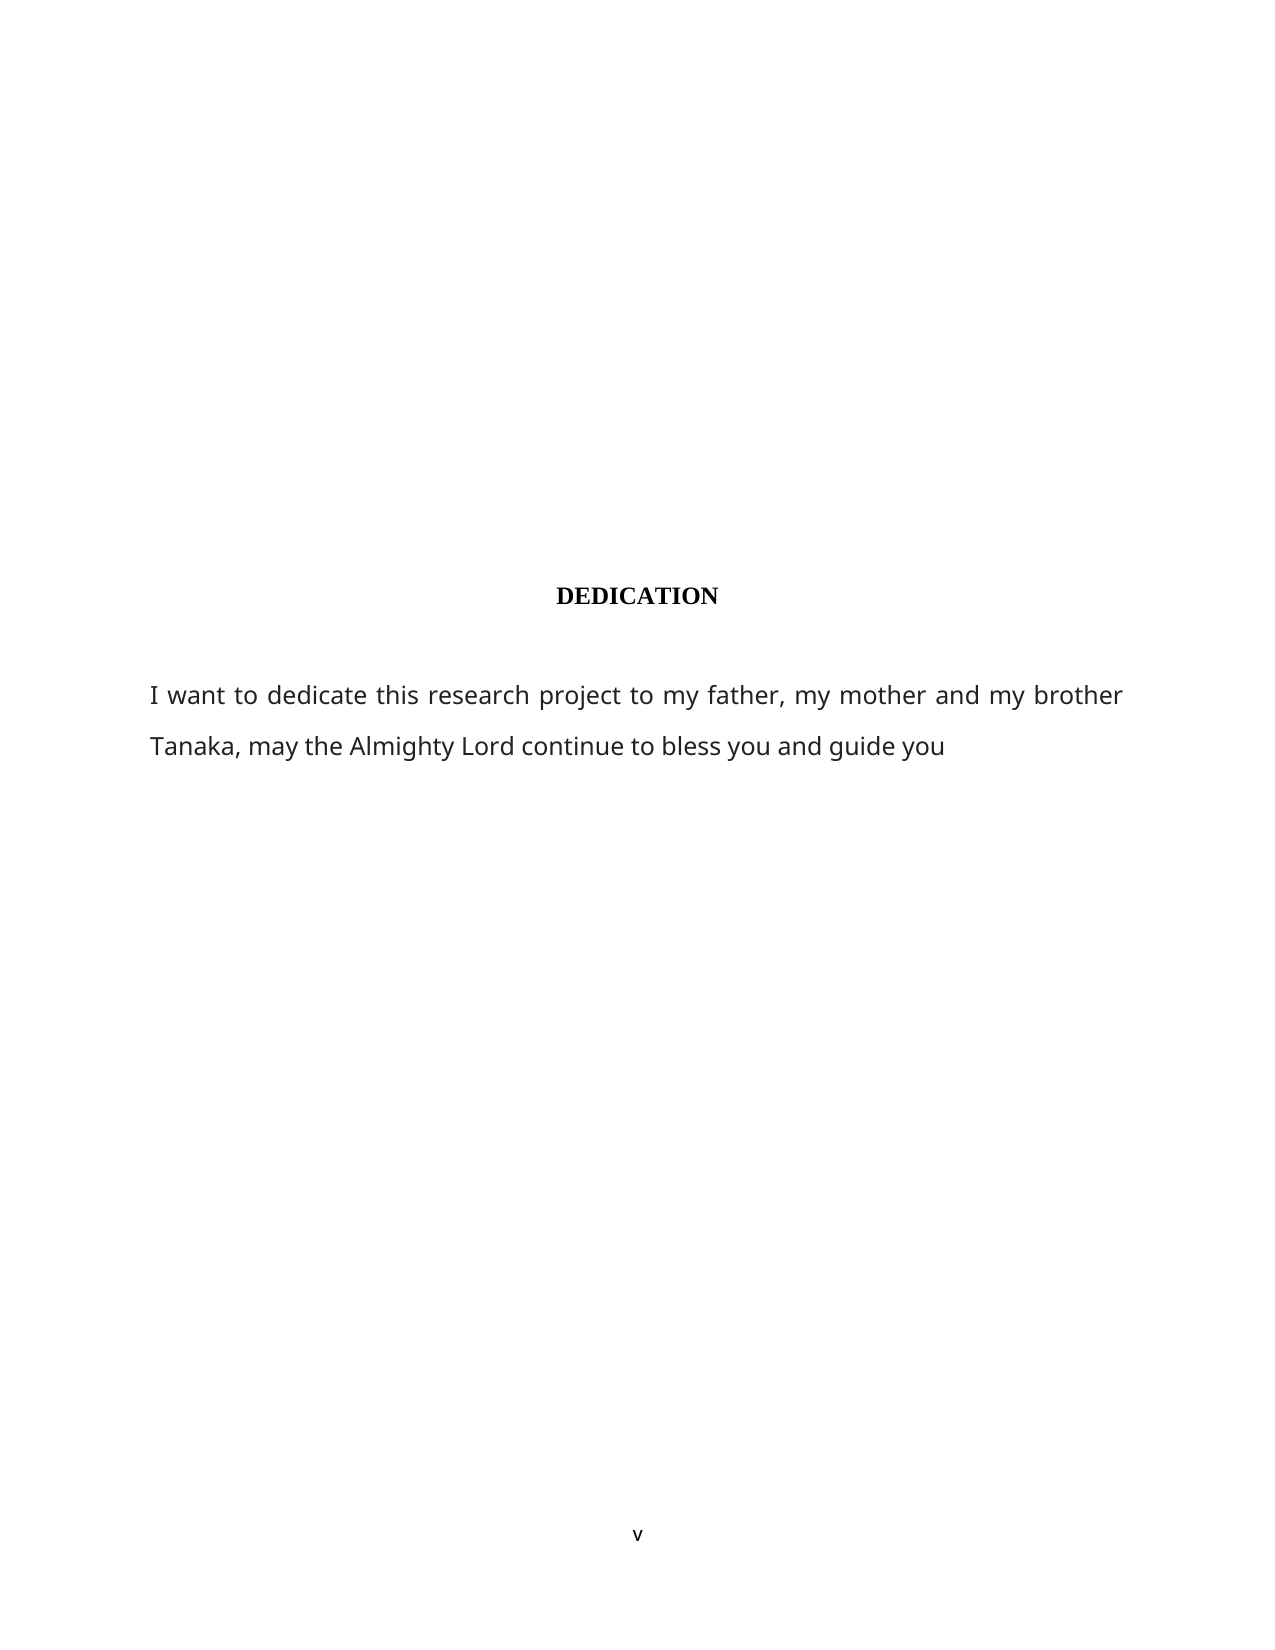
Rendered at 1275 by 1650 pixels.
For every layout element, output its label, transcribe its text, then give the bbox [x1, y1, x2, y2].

text I want to dedicate this research project to my father, my mother and my brother Tanaka, may the Almighty Lord continue to bless you and guide you [150, 677, 1125, 762]
subtitle DEDICATION [150, 581, 1125, 610]
